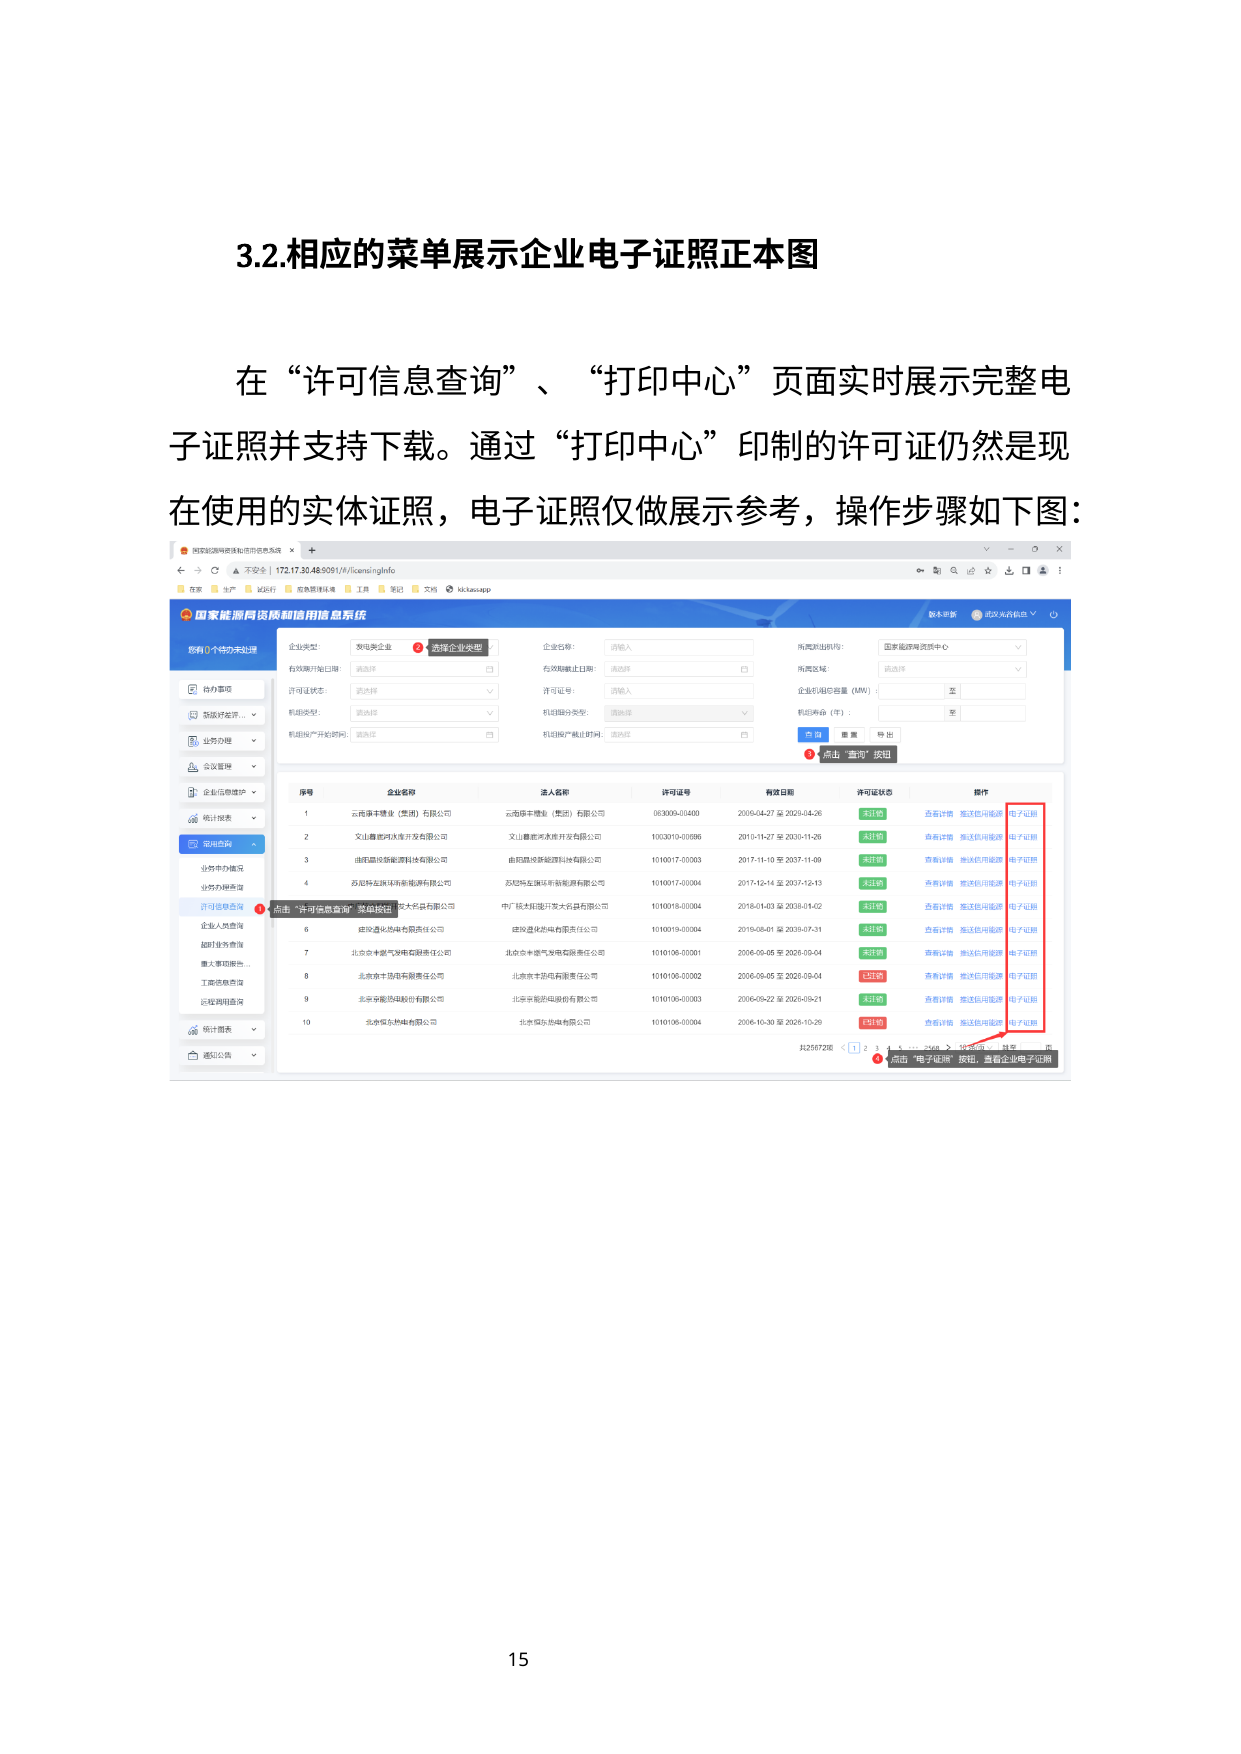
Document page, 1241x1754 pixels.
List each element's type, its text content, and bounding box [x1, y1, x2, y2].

list 3.2.相应的菜单展示企业电子证照正本图 [168, 219, 1072, 284]
text 在“许可信息查询”、“打印中心”页面实时展示完整电子证照并支持下载。通过“打印中心”印制的许可证仍然是现在使用的实体证照，电子证照仅做展示参考，操作步骤如下图： [168, 347, 1072, 542]
picture [169, 541, 1071, 1081]
